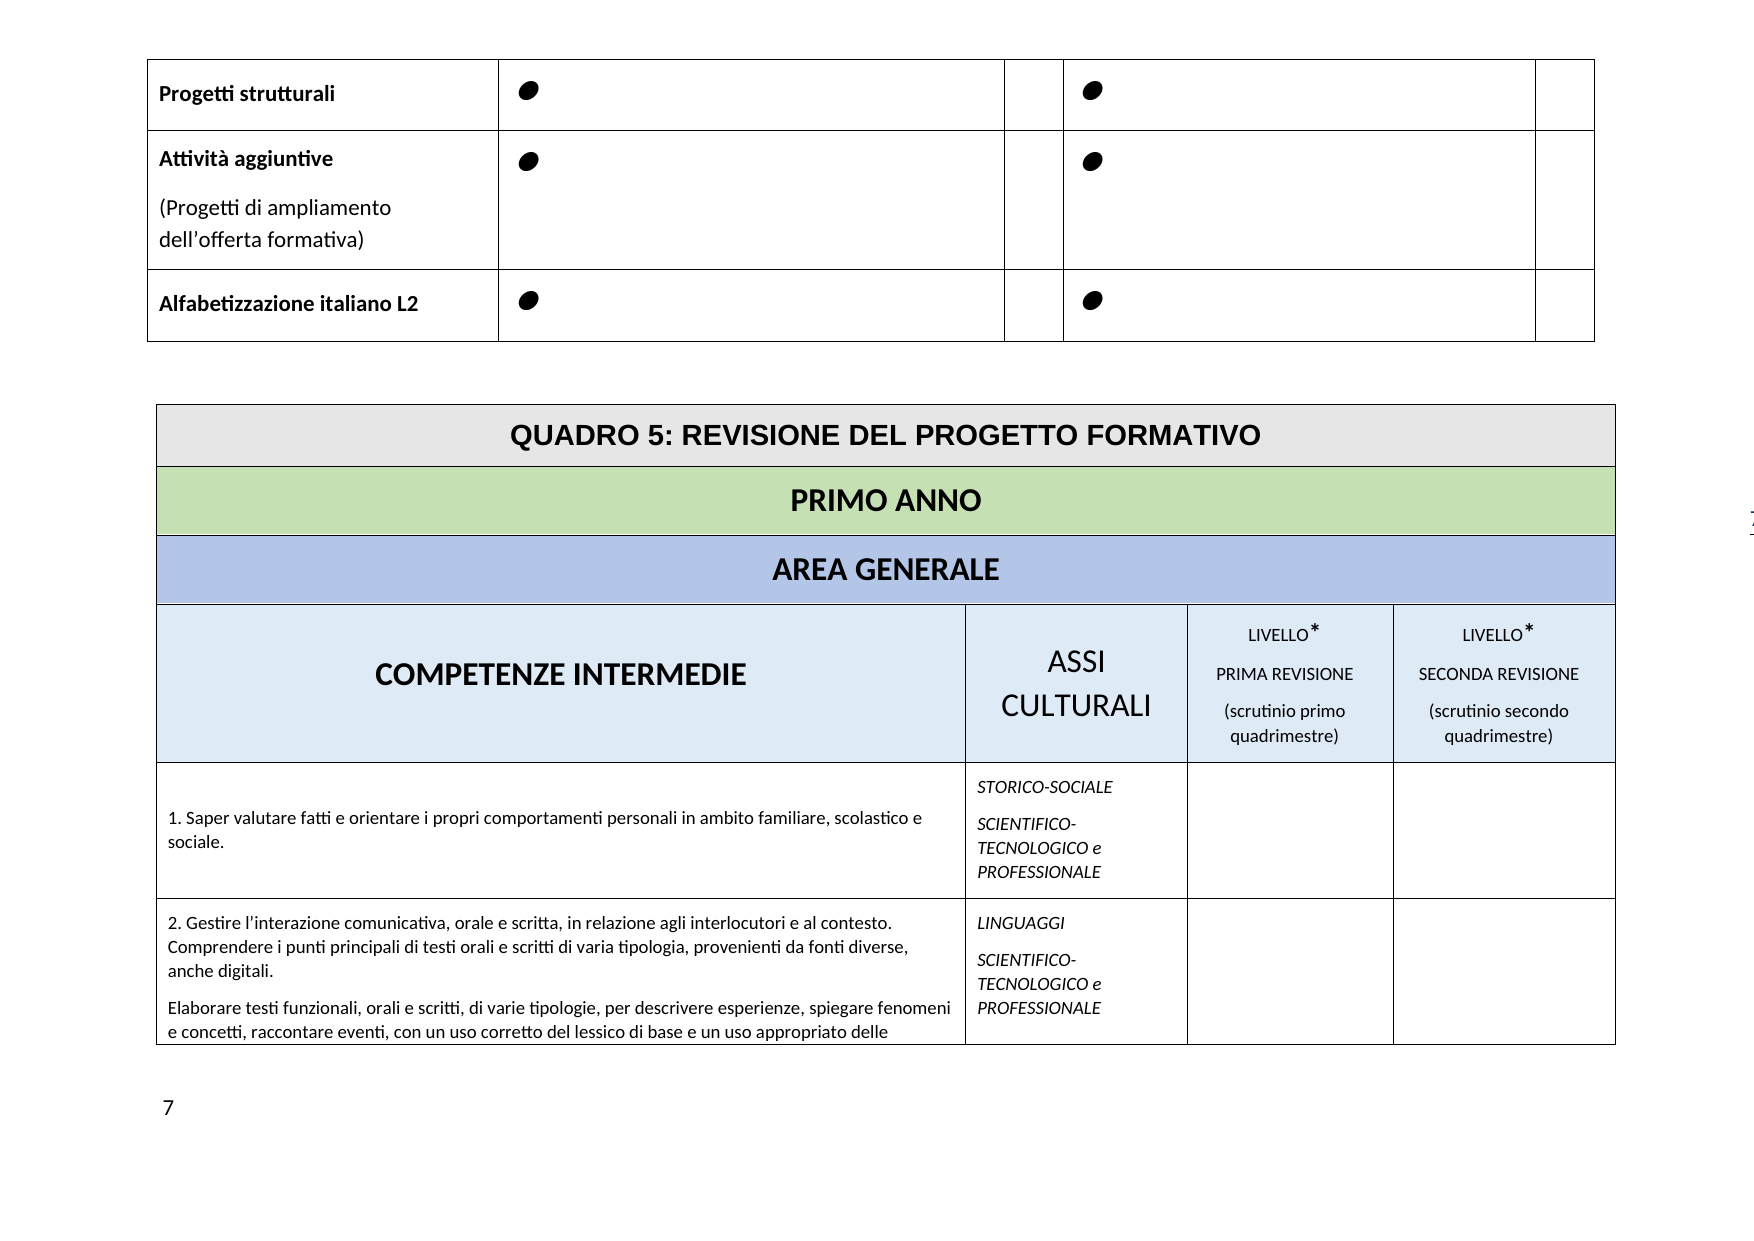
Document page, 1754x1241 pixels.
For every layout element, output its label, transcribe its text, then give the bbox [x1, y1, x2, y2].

table_cell [1188, 899, 1393, 1044]
table_cell [1005, 270, 1063, 341]
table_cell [157, 899, 965, 1044]
table_cell [499, 131, 1004, 269]
table_header QUADRO 5: REVISIONE DEL PROGETTO FORMATIVO [157, 405, 1615, 466]
table_cell [1536, 270, 1594, 341]
table_cell LIVELLO* SECONDA REVISIONE (scrutinio secondo quadrimestre) [1394, 605, 1615, 762]
table_cell [1005, 60, 1063, 130]
table_cell Alfabetizzazione italiano L2 [148, 270, 498, 341]
table_cell [1536, 131, 1594, 269]
table_cell [1064, 60, 1535, 130]
table_cell [499, 270, 1004, 341]
table_cell COMPETENZE INTERMEDIE [157, 605, 965, 762]
table_cell Progetti strutturali [148, 60, 498, 130]
table_cell [1064, 270, 1535, 341]
table_cell ASSI CULTURALI [966, 605, 1187, 762]
table_cell [1188, 763, 1393, 898]
table_cell Attività aggiuntive (Progetti di ampliamento dell’offerta formativa) [148, 131, 498, 269]
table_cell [966, 899, 1187, 1044]
table_cell [1005, 131, 1063, 269]
table_cell PRIMO ANNO [157, 467, 1615, 534]
table_cell 1. Saper valutare fatti e orientare i propri comportamenti personali in ambito familiare, scolastico e sociale. [157, 763, 965, 898]
table_cell STORICO-SOCIALE SCIENTIFICO-TECNOLOGICO e PROFESSIONALE [966, 763, 1187, 898]
table_cell [1394, 899, 1615, 1044]
table_cell [1536, 60, 1594, 130]
table_cell [499, 60, 1004, 130]
table_cell [1064, 131, 1535, 269]
table_cell [1394, 763, 1615, 898]
table_cell LIVELLO* PRIMA REVISIONE (scrutinio primo quadrimestre) [1188, 605, 1393, 762]
table_cell AREA GENERALE [157, 536, 1615, 603]
